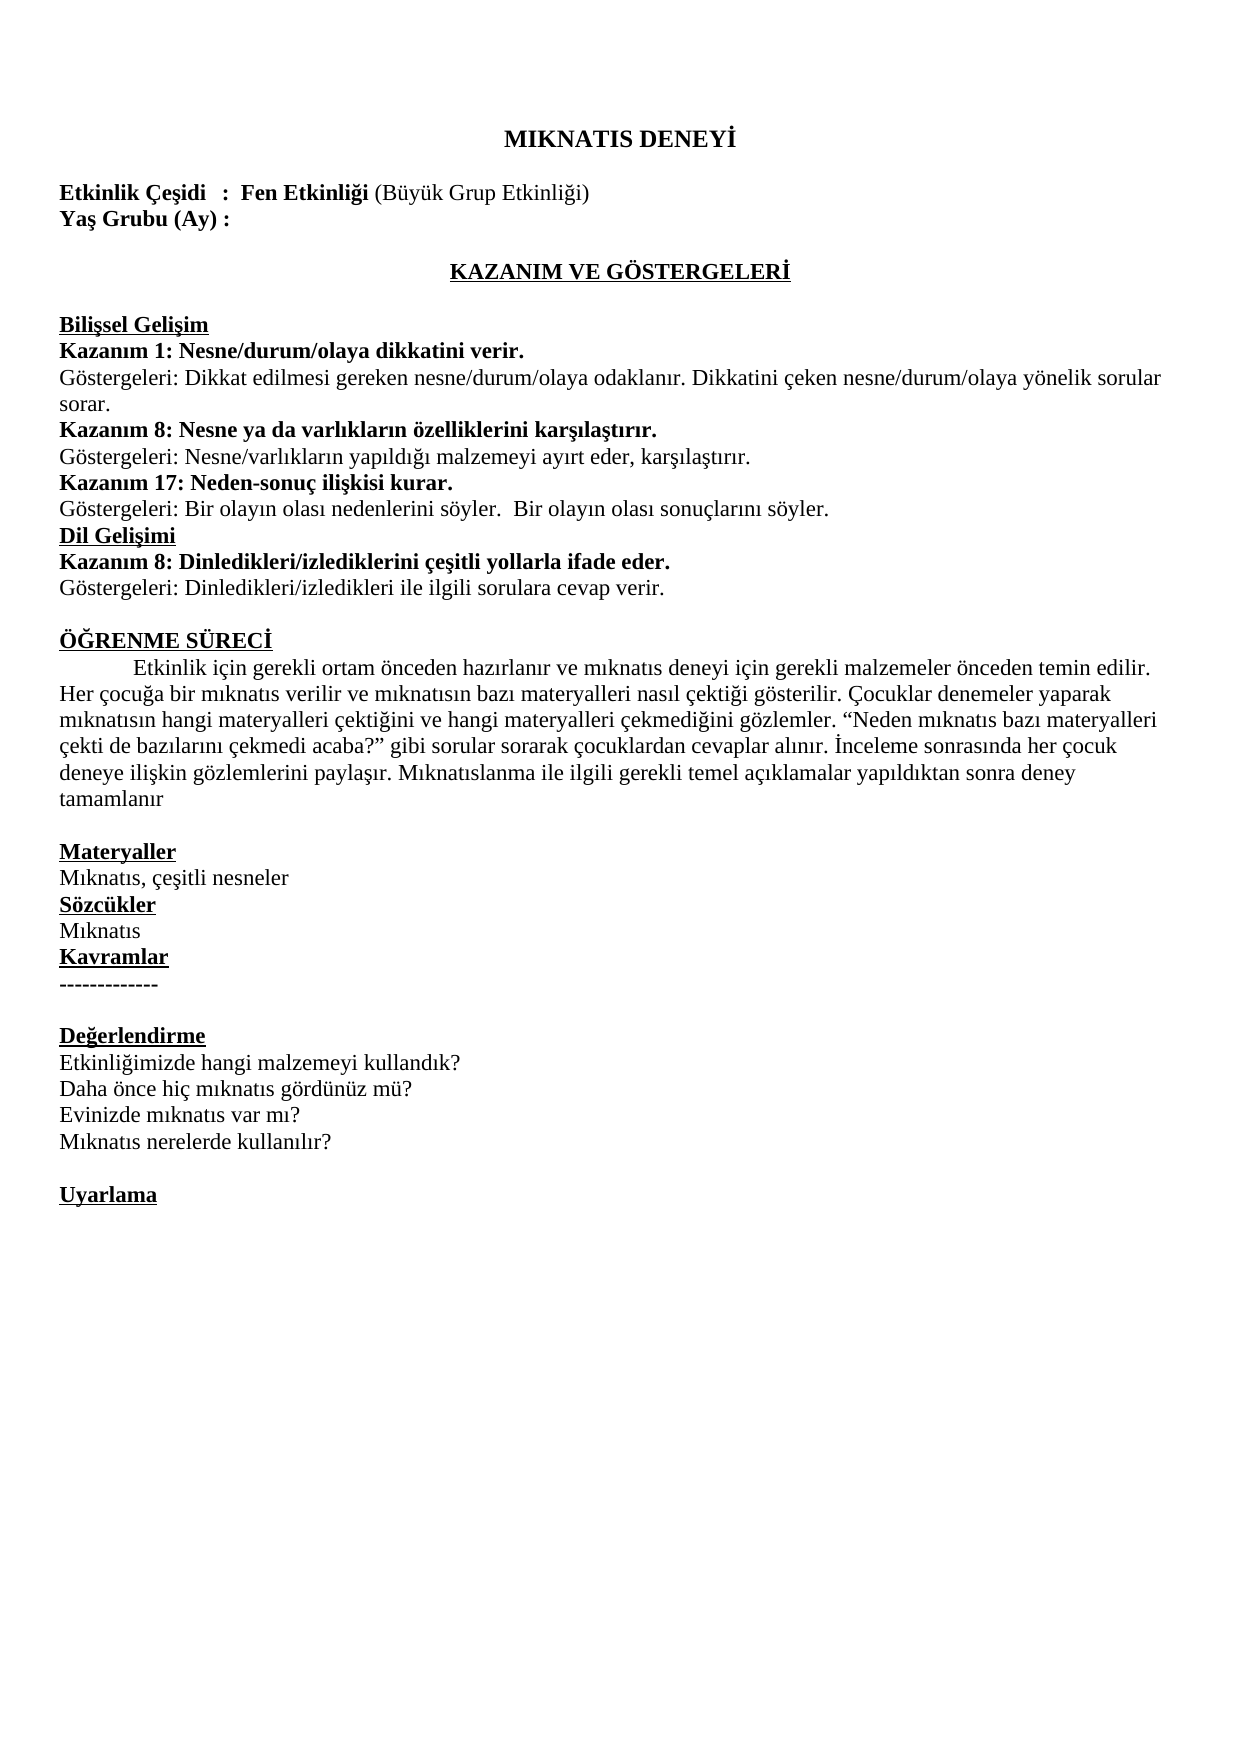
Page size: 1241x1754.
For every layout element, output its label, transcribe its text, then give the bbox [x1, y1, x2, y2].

text Etkinlik için gerekli ortam önceden hazırlanır ve mıknatıs deneyi için gerekli malzemeler önceden temin edilir. Her çocuğa bir mıknatıs verilir ve mıknatısın bazı materyalleri nasıl çektiği gösterilir. Çocuklar denemeler yaparak mıknatısın hangi materyalleri çektiğini ve hangi materyalleri çekmediğini gözlemler. “Neden mıknatıs bazı materyalleri çekti de bazılarını çekmedi acaba?” gibi sorular sorarak çocuklardan cevaplar alınır. İnceleme sonrasında her çocuk deneye ilişkin gözlemlerini paylaşır. Mıknatıslanma ile ilgili gerekli temel açıklamalar yapıldıktan sonra deney tamamlanır [59, 653, 1181, 812]
text Değerlendirme [59, 1022, 1181, 1049]
text Uyarlama [59, 1181, 1181, 1207]
text Mıknatıs nerelerde kullanılır? [59, 1128, 1181, 1154]
text Göstergeleri: Dikkat edilmesi gereken nesne/durum/olaya odaklanır. Dikkatini çeken nesne/durum/olaya yönelik sorular sorar. [59, 364, 1181, 416]
text Kazanım 1: Nesne/durum/olaya dikkatini verir. [59, 337, 1181, 364]
text Kavramlar [59, 943, 1181, 970]
text Mıknatıs, çeşitli nesneler [59, 864, 1181, 891]
text MIKNATIS DENEYİ [59, 124, 1181, 153]
text Etkinliğimizde hangi malzemeyi kullandık? [59, 1049, 1181, 1075]
text ÖĞRENME SÜRECİ [59, 627, 1181, 653]
text ------------- [59, 970, 1181, 996]
text Materyaller [59, 838, 1181, 864]
text Göstergeleri: Nesne/varlıkların yapıldığı malzemeyi ayırt eder, karşılaştırır. [59, 443, 1181, 469]
text KAZANIM VE GÖSTERGELERİ [59, 258, 1181, 284]
text Göstergeleri: Dinledikleri/izledikleri ile ilgili sorulara cevap verir. [59, 574, 1181, 601]
text Göstergeleri: Bir olayın olası nedenlerini söyler. Bir olayın olası sonuçlarını söyler. [59, 495, 1181, 522]
text Dil Gelişimi [59, 522, 1181, 548]
text Kazanım 8: Nesne ya da varlıkların özelliklerini karşılaştırır. [59, 416, 1181, 443]
text Bilişsel Gelişim [59, 311, 1181, 337]
text Etkinlik Çeşidi : Fen Etkinliği (Büyük Grup Etkinliği) Yaş Grubu (Ay) : [59, 179, 1181, 232]
text Daha önce hiç mıknatıs gördünüz mü? [59, 1075, 1181, 1102]
text Evinizde mıknatıs var mı? [59, 1102, 1181, 1128]
text Mıknatıs [59, 917, 1181, 943]
text Kazanım 17: Neden-sonuç ilişkisi kurar. [59, 469, 1181, 495]
text Sözcükler [59, 891, 1181, 917]
text Kazanım 8: Dinledikleri/izlediklerini çeşitli yollarla ifade eder. [59, 548, 1181, 574]
